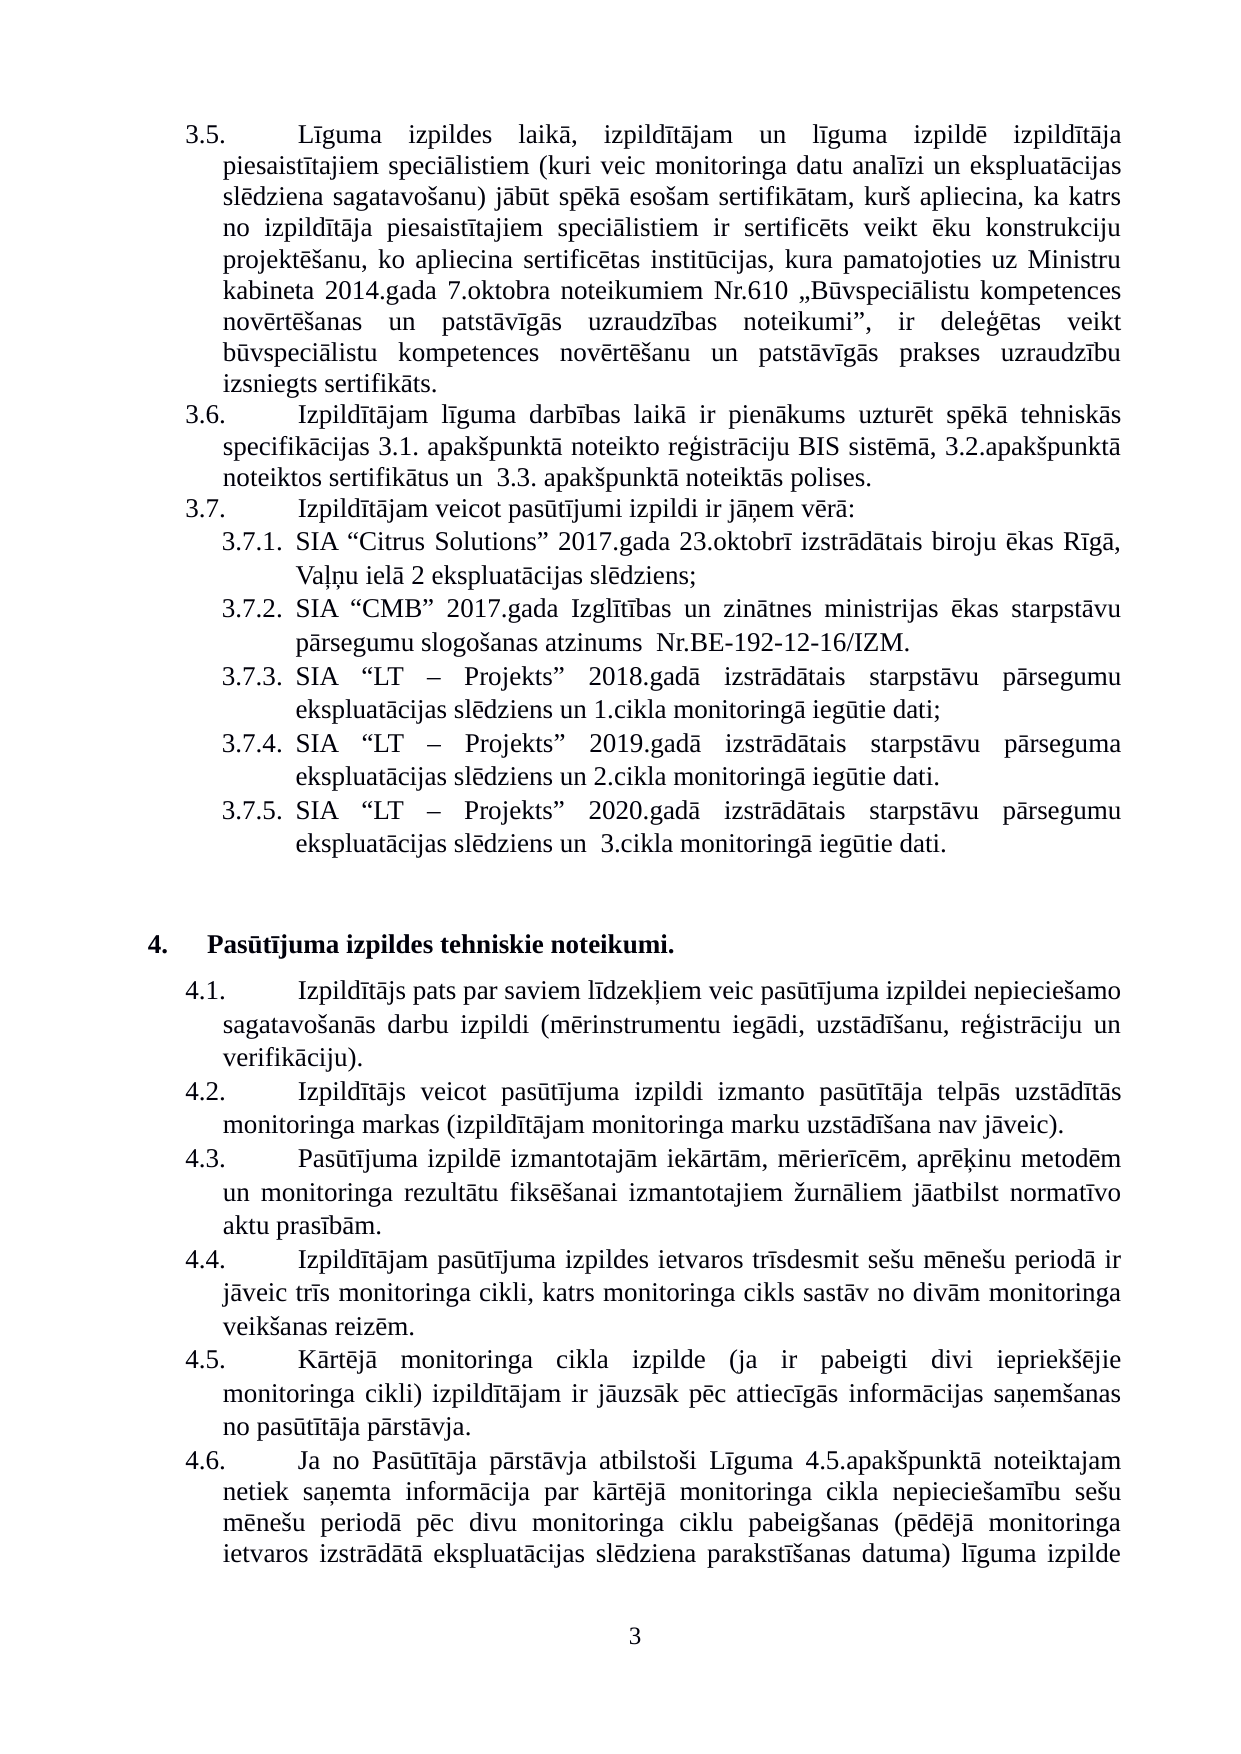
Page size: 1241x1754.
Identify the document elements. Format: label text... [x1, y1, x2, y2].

list Līguma izpildes laikā, izpildītājam un līguma izpildē izpildītāja piesaistītajiem speciālistiem (kuri veic monitoringa datu analīzi un ekspluatācijas slēdziena sagatavošanu) jābūt spēkā esošam sertifikātam, kurš apliecina, ka katrs no izpildītāja piesaistītajiem speciālistiem ir sertificēts veikt ēku konstrukciju projektēšanu, ko apliecina sertificētas institūcijas, kura pamatojoties uz Ministru kabineta 2014.gada 7.oktobra noteikumiem Nr.610 „Būvspeciālistu kompetences novērtēšanas un patstāvīgās uzraudzības noteikumi”, ir deleģētas veikt būvspeciālistu kompetences novērtēšanu un patstāvīgās prakses uzraudzību izsniegts sertifikāts. [185, 118, 1122, 398]
list SIA “Citrus Solutions” 2017.gada 23.oktobrī izstrādātais biroju ēkas Rīgā, Vaļņu ielā 2 ekspluatācijas slēdziens; [222, 525, 1122, 590]
list SIA “LT – Projekts” 2019.gadā izstrādātais starpstāvu pārseguma ekspluatācijas slēdziens un 2.cikla monitoringā iegūtie dati. [222, 727, 1122, 791]
list Pasūtījuma izpildē izmantotajām iekārtām, mērierīcēm, aprēķinu metodēm un monitoringa rezultātu fiksēšanai izmantotajiem žurnāliem jāatbilst normatīvo aktu prasībām. [185, 1142, 1122, 1240]
list Izpildītājam pasūtījuma izpildes ietvaros trīsdesmit sešu mēnešu periodā ir jāveic trīs monitoringa cikli, katrs monitoringa cikls sastāv no divām monitoringa veikšanas reizēm. [185, 1243, 1122, 1341]
list SIA “LT – Projekts” 2020.gadā izstrādātais starpstāvu pārsegumu ekspluatācijas slēdziens un 3.cikla monitoringā iegūtie dati. [222, 794, 1122, 858]
list Izpildītājam veicot pasūtījumi izpildi ir jāņem vērā: [185, 492, 1122, 523]
list Pasūtījuma izpildes tehniskie noteikumi. [148, 928, 1122, 959]
list Kārtējā monitoringa cikla izpilde (ja ir pabeigti divi iepriekšējie monitoringa cikli) izpildītājam ir jāuzsāk pēc attiecīgās informācijas saņemšanas no pasūtītāja pārstāvja. [185, 1343, 1122, 1442]
list SIA “CMB” 2017.gada Izglītības un zinātnes ministrijas ēkas starpstāvu pārsegumu slogošanas atzinums Nr.BE-192-12-16/IZM. [222, 592, 1122, 657]
list SIA “LT – Projekts” 2018.gadā izstrādātais starpstāvu pārsegumu ekspluatācijas slēdziens un 1.cikla monitoringā iegūtie dati; [222, 659, 1122, 724]
list Izpildītājam līguma darbības laikā ir pienākums uzturēt spēkā tehniskās specifikācijas 3.1. apakšpunktā noteikto reģistrāciju BIS sistēmā, 3.2.apakšpunktā noteiktos sertifikātus un 3.3. apakšpunktā noteiktās polises. [185, 398, 1122, 492]
list Izpildītājs veicot pasūtījuma izpildi izmanto pasūtītāja telpās uzstādītās monitoringa markas (izpildītājam monitoringa marku uzstādīšana nav jāveic). [185, 1075, 1122, 1140]
list Izpildītājs pats par saviem līdzekļiem veic pasūtījuma izpildei nepieciešamo sagatavošanās darbu izpildi (mērinstrumentu iegādi, uzstādīšanu, reģistrāciju un verifikāciju). [185, 974, 1122, 1073]
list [185, 1444, 1122, 1568]
